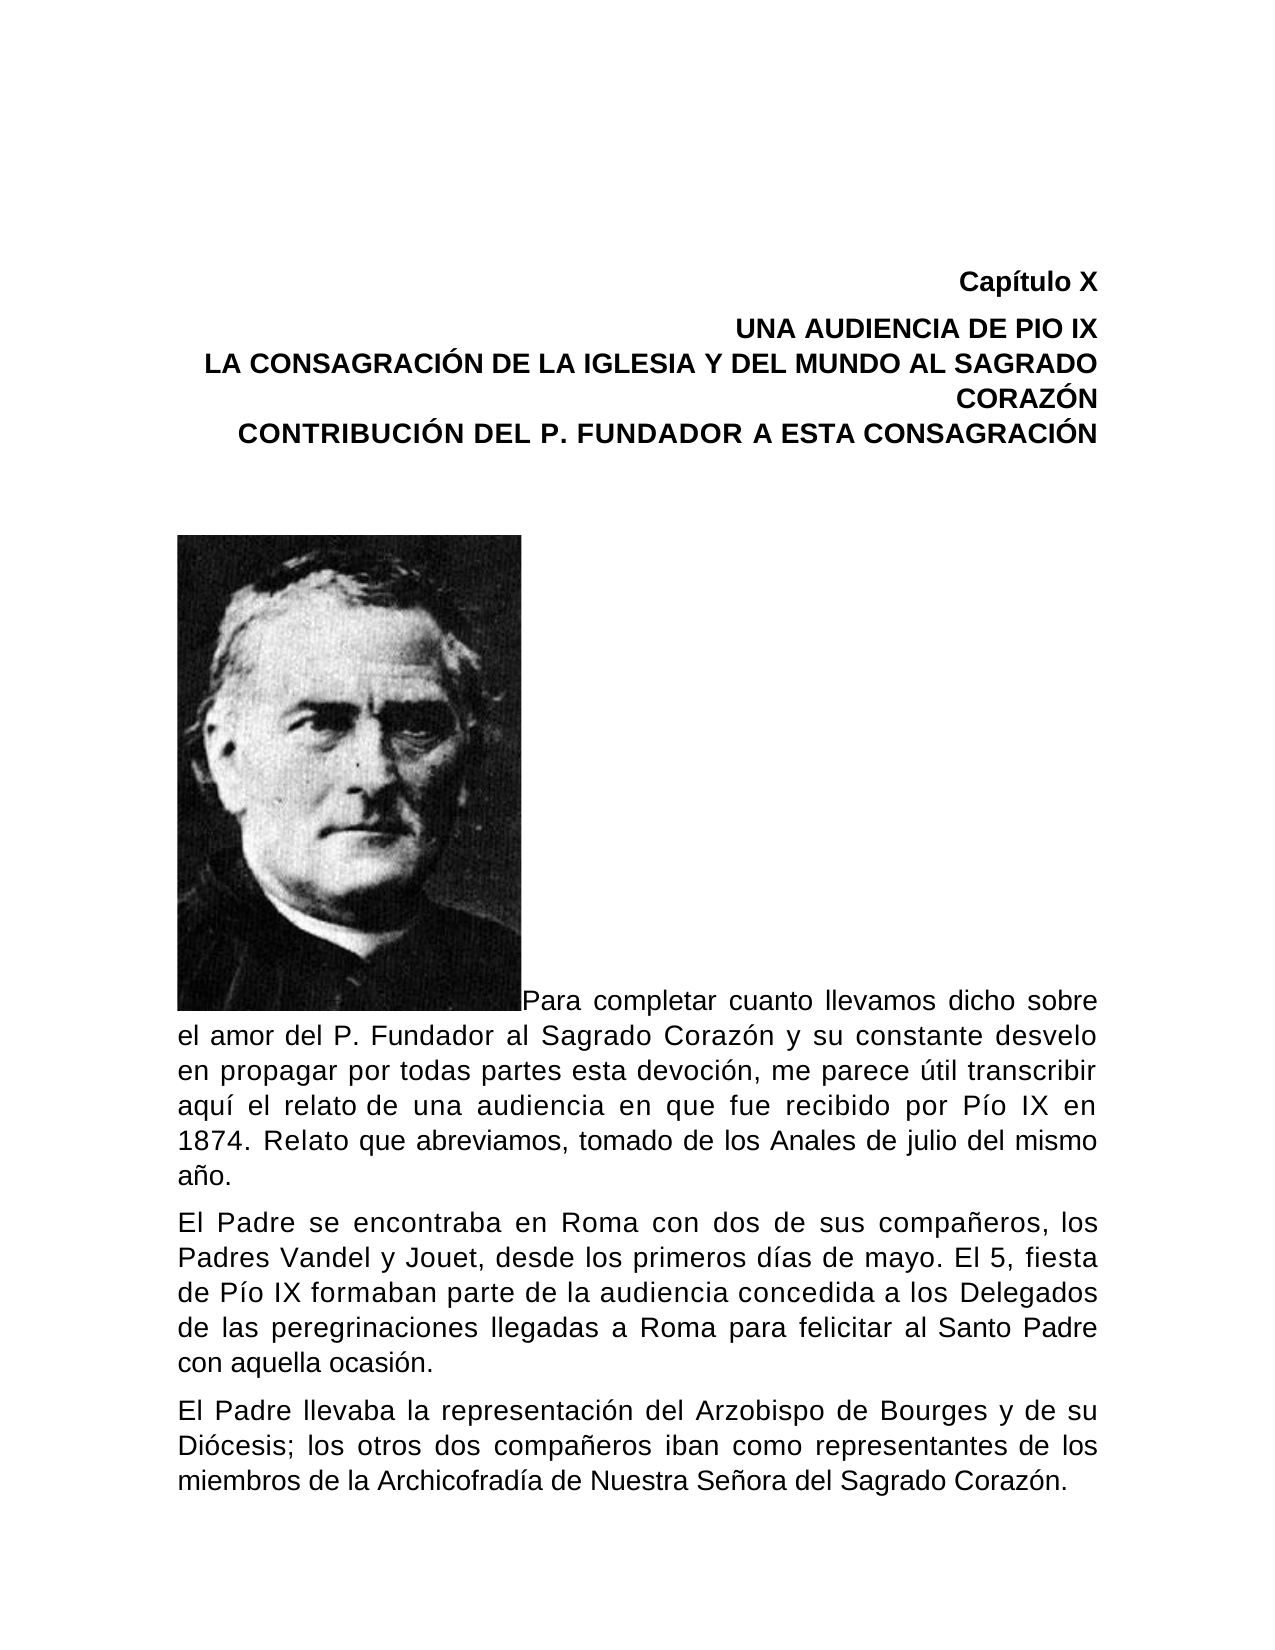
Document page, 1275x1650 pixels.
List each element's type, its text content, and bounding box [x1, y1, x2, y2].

text Capítulo X [177, 262, 1098, 297]
text El Padre se encontraba en Roma con dos de sus compañeros, los Padres Vandel y Jouet, desde los primeros días de mayo. El 5, fiesta de Pío IX formaban parte de la audiencia concedida a los Delegados de las peregrinaciones llegadas a Roma para felicitar al Santo Padre con aquella ocasión. [177, 1203, 1098, 1378]
picture [177, 535, 522, 1011]
text El Padre llevaba la representación del Arzobispo de Bourges y de su Diócesis; los otros dos compañeros iban como representantes de los miembros de la Archicofradía de Nuestra Señora del Sagrado Corazón. [177, 1391, 1098, 1496]
text CONTRIBUCIÓN DEL P. FUNDADOR A ESTA CONSAGRACIÓN [177, 414, 1098, 449]
text LA CONSAGRACIÓN DE LA IGLESIA Y DEL MUNDO AL SAGRADO CORAZÓN [177, 344, 1098, 414]
text UNA AUDIENCIA DE PIO IX [177, 309, 1098, 344]
